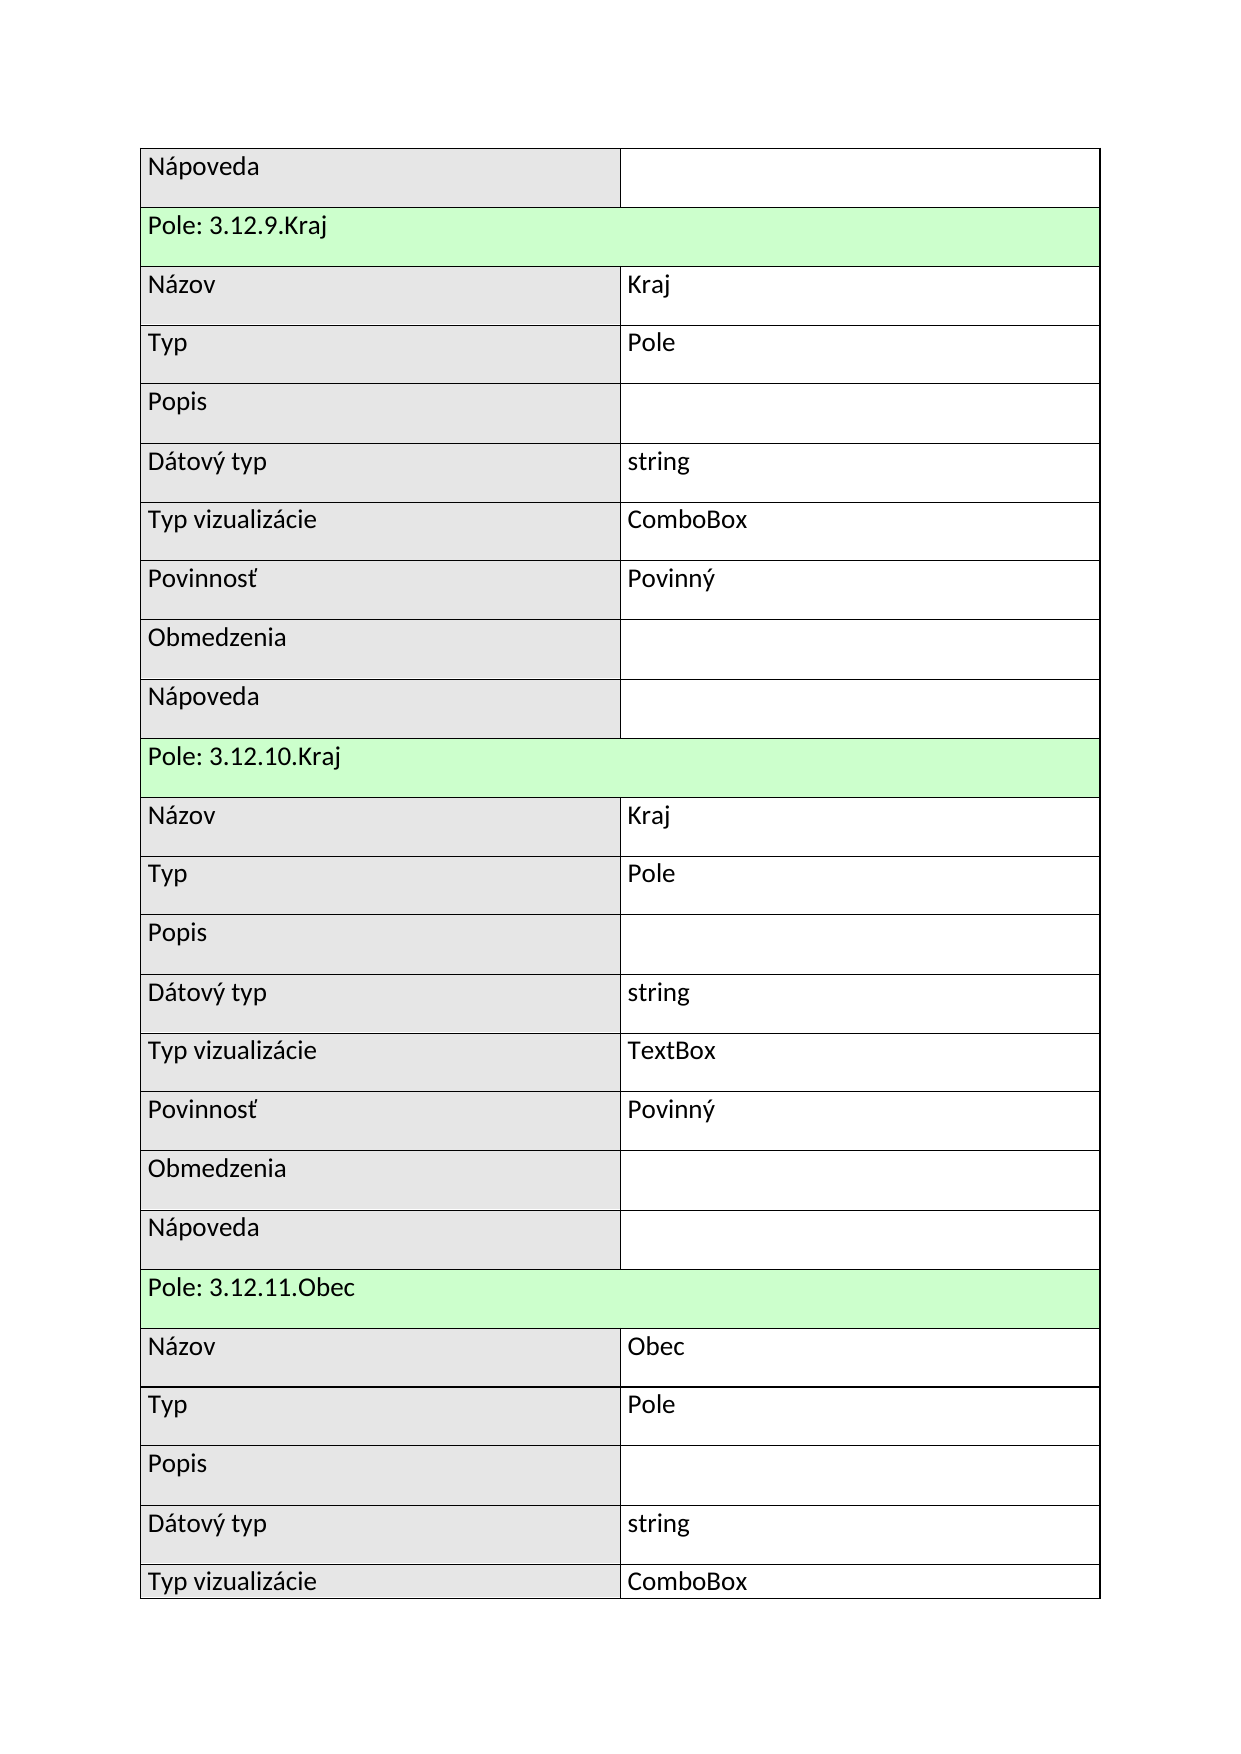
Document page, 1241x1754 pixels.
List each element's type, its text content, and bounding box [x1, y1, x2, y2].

table_cell Dátový typ [141, 444, 620, 502]
table_cell [621, 1211, 1099, 1269]
table_cell Typ [141, 1388, 620, 1445]
table_cell Názov [141, 1329, 620, 1386]
table_cell Popis [141, 1446, 620, 1505]
table_cell [621, 680, 1099, 738]
table_cell Popis [141, 915, 620, 974]
table_cell Kraj [621, 798, 1099, 856]
table_cell Povinný [621, 561, 1099, 619]
table_cell Typ vizualizácie [141, 1565, 620, 1597]
table_cell Nápoveda [141, 1211, 620, 1269]
table_cell Pole [621, 1388, 1099, 1445]
table_cell Popis [141, 384, 620, 443]
table_cell Dátový typ [141, 975, 620, 1032]
table_cell Povinnosť [141, 1092, 620, 1150]
table_cell Dátový typ [141, 1506, 620, 1563]
table_cell TextBox [621, 1034, 1099, 1091]
table_cell Povinnosť [141, 561, 620, 619]
table_cell Pole [621, 857, 1099, 914]
table_cell Obec [621, 1329, 1099, 1386]
table_cell Typ vizualizácie [141, 503, 620, 560]
table_cell string [621, 1506, 1099, 1563]
table_cell Kraj [621, 267, 1099, 324]
table_cell Typ vizualizácie [141, 1034, 620, 1091]
table_cell Názov [141, 267, 620, 324]
table_cell Pole: 3.12.11.Obec [141, 1270, 1099, 1328]
table_cell string [621, 444, 1099, 502]
table_cell Povinný [621, 1092, 1099, 1150]
table_cell Obmedzenia [141, 620, 620, 678]
table_cell Obmedzenia [141, 1151, 620, 1209]
table_cell [621, 1446, 1099, 1505]
table_cell [621, 1151, 1099, 1209]
table_cell string [621, 975, 1099, 1032]
table_cell Pole: 3.12.9.Kraj [141, 208, 1099, 266]
table_cell Nápoveda [141, 680, 620, 738]
table_cell ComboBox [621, 1565, 1099, 1597]
table_cell Typ [141, 857, 620, 914]
table_cell Typ [141, 326, 620, 383]
table_cell [621, 149, 1099, 207]
table_cell [621, 915, 1099, 974]
table_cell [621, 620, 1099, 678]
table_cell ComboBox [621, 503, 1099, 560]
table_cell Názov [141, 798, 620, 856]
table_cell Nápoveda [141, 149, 620, 207]
table_cell Pole: 3.12.10.Kraj [141, 739, 1099, 797]
table_cell [621, 384, 1099, 443]
table_cell Pole [621, 326, 1099, 383]
